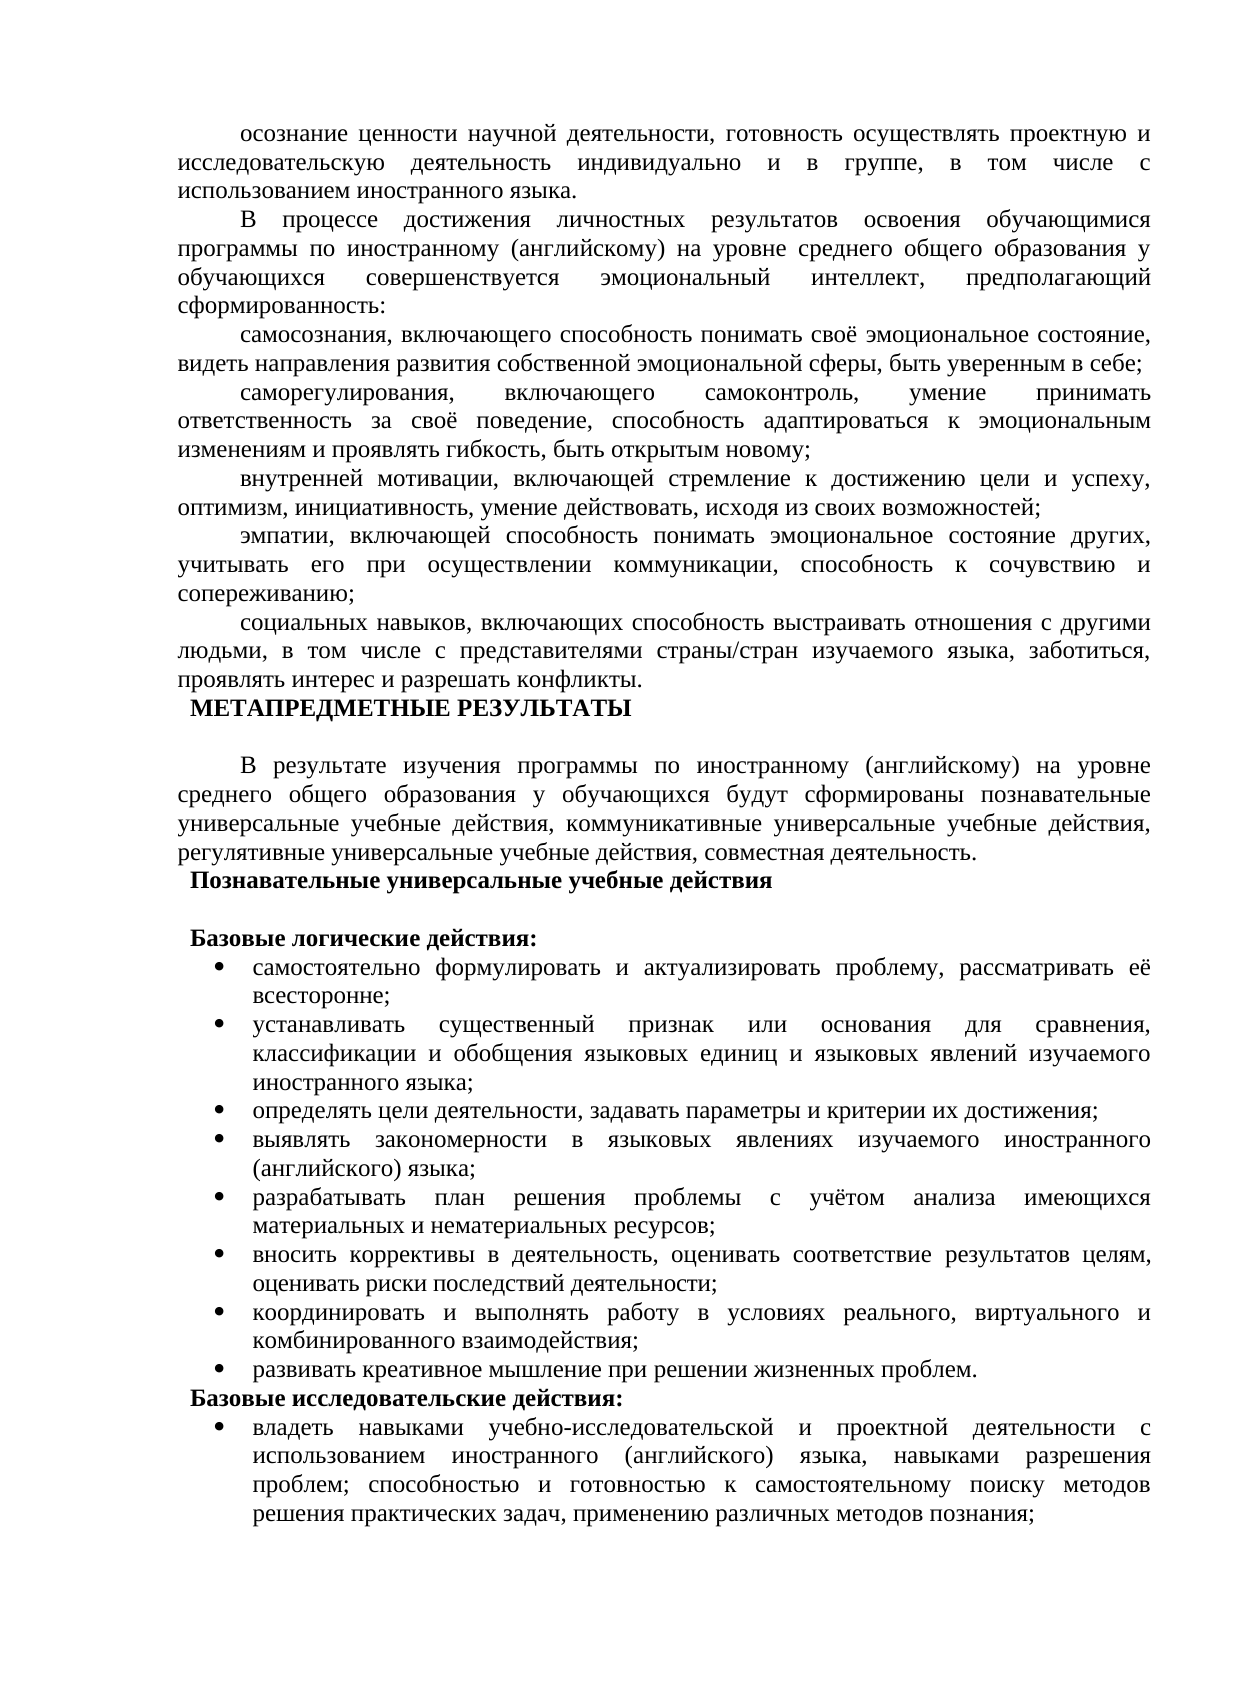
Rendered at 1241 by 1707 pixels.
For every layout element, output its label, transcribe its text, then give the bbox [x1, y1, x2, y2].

text внутренней мотивации, включающей стремление к достижению цели и успеху, оптимизм, инициативность, умение действовать, исходя из своих возможностей; [177, 463, 1152, 521]
list вносить коррективы в деятельность, оценивать соответствие результатов целям, оценивать риски последствий деятельности; [215, 1239, 1152, 1297]
text В результате изучения программы по иностранному (английскому) на уровне среднего общего образования у обучающихся будут сформированы познавательные универсальные учебные действия, коммуникативные универсальные учебные действия, регулятивные универсальные учебные действия, совместная деятельность. [177, 751, 1152, 866]
text социальных навыков, включающих способность выстраивать отношения с другими людьми, в том числе с представителями страны/стран изучаемого языка, заботиться, проявлять интерес и разрешать конфликты. [177, 607, 1152, 693]
text саморегулирования, включающего самоконтроль, умение принимать ответственность за своё поведение, способность адаптироваться к эмоциональным изменениям и проявлять гибкость, быть открытым новому; [177, 377, 1152, 463]
list устанавливать существенный признак или основания для сравнения, классификации и обобщения языковых единиц и языковых явлений изучаемого иностранного языка; [215, 1009, 1152, 1096]
list разрабатывать план решения проблемы с учётом анализа имеющихся материальных и нематериальных ресурсов; [215, 1182, 1152, 1239]
text эмпатии, включающей способность понимать эмоциональное состояние других, учитывать его при осуществлении коммуникации, способность к сочувствию и сопереживанию; [177, 521, 1152, 607]
text МЕТАПРЕДМЕТНЫЕ РЕЗУЛЬТАТЫ [190, 693, 1152, 722]
list развивать креативное мышление при решении жизненных проблем. [215, 1354, 1152, 1383]
text осознание ценности научной деятельности, готовность осуществлять проектную и исследовательскую деятельность индивидуально и в группе, в том числе с использованием иностранного языка. [177, 118, 1152, 204]
list самостоятельно формулировать и актуализировать проблему, рассматривать её всесторонне; [215, 952, 1152, 1009]
text самосознания, включающего способность понимать своё эмоциональное состояние, видеть направления развития собственной эмоциональной сферы, быть уверенным в себе; [177, 319, 1152, 377]
list определять цели деятельности, задавать параметры и критерии их достижения; [215, 1096, 1152, 1124]
list координировать и выполнять работу в условиях реального, виртуального и комбинированного взаимодействия; [215, 1297, 1152, 1354]
list владеть навыками учебно-исследовательской и проектной деятельности с использованием иностранного (английского) языка, навыками разрешения проблем; способностью и готовностью к самостоятельному поиску методов решения практических задач, применению различных методов познания; [215, 1412, 1152, 1527]
text В процессе достижения личностных результатов освоения обучающимися программы по иностранному (английскому) на уровне среднего общего образования у обучающихся совершенствуется эмоциональный интеллект, предполагающий сформированность: [177, 204, 1152, 319]
text Базовые исследовательские действия: [190, 1383, 1152, 1412]
text Базовые логические действия: [190, 923, 1152, 952]
text Познавательные универсальные учебные действия [190, 866, 1152, 894]
list выявлять закономерности в языковых явлениях изучаемого иностранного (английского) языка; [215, 1124, 1152, 1182]
